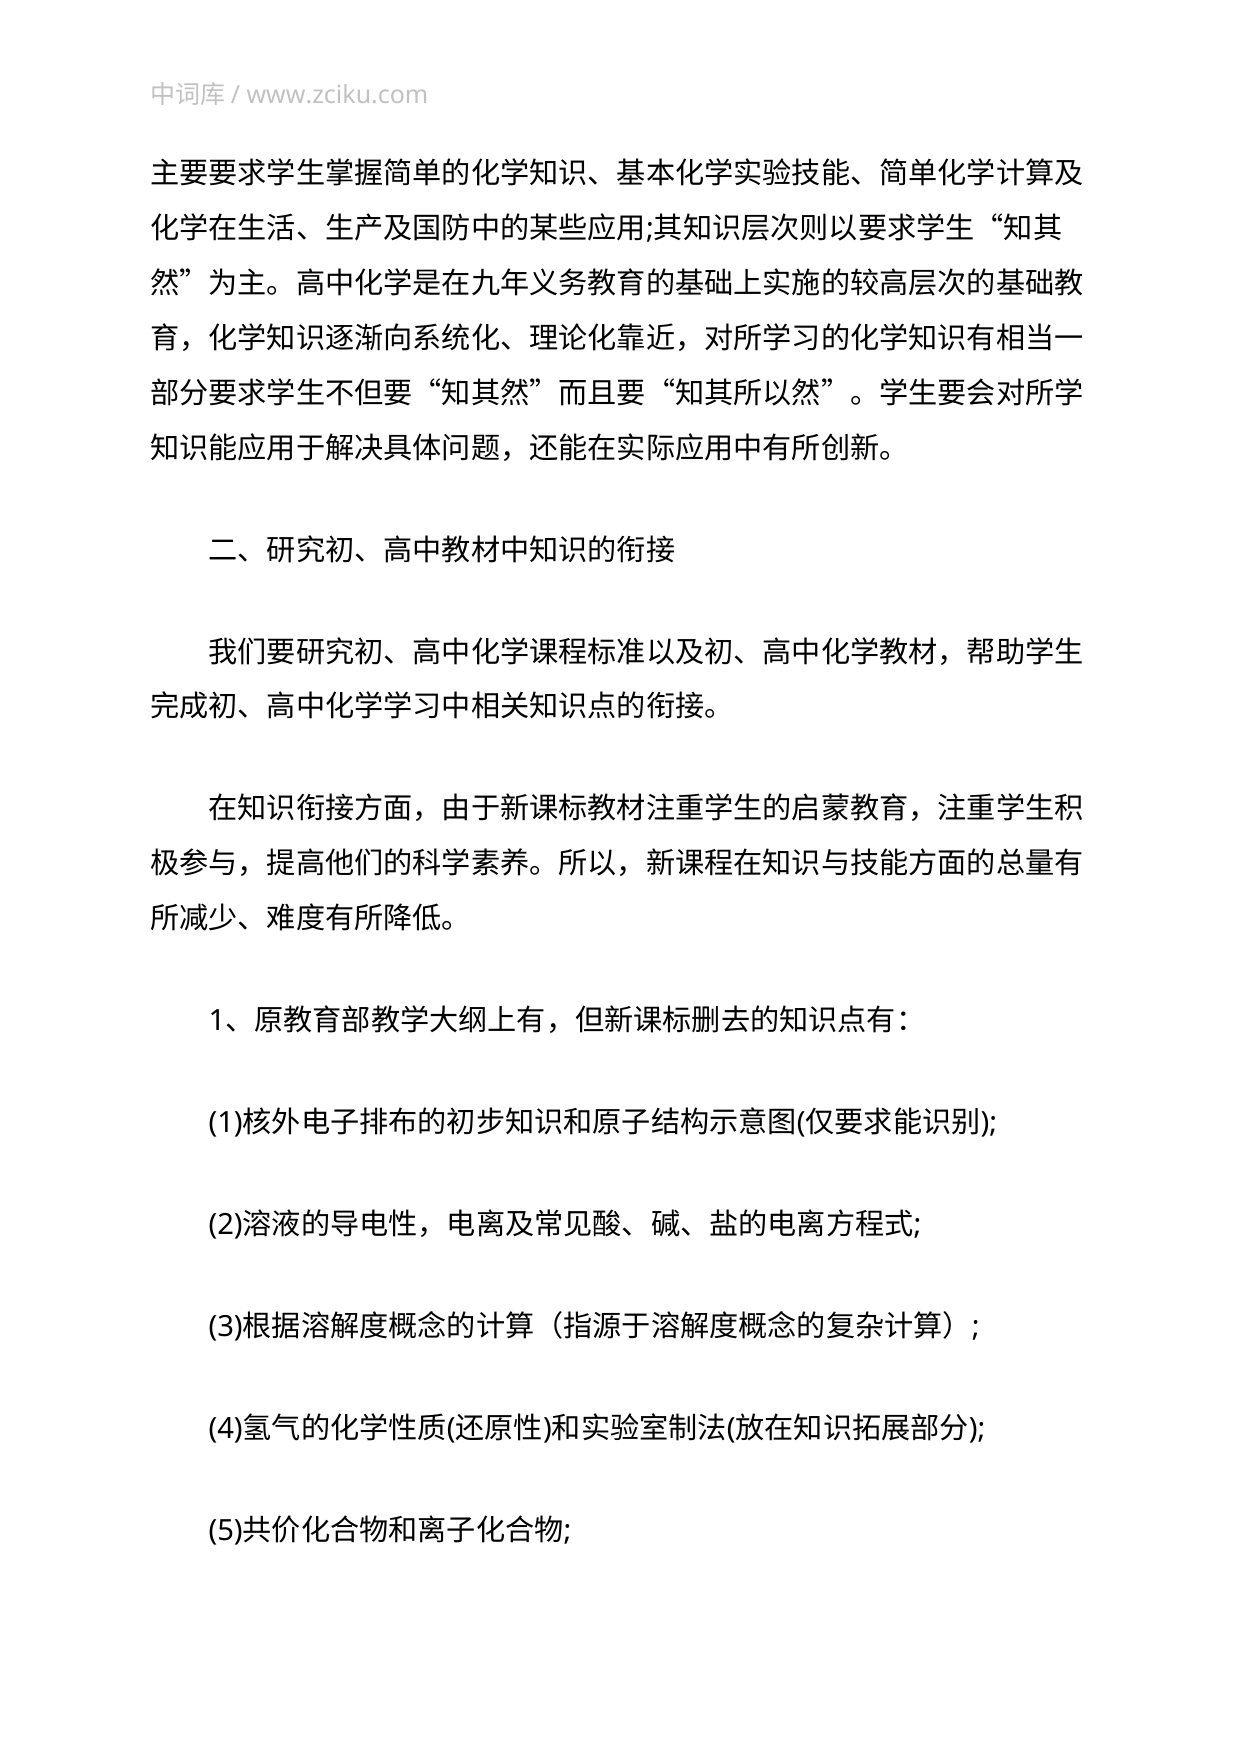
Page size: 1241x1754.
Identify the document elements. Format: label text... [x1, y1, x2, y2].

text (4)氢气的化学性质(还原性)和实验室制法(放在知识拓展部分); [150, 1404, 1090, 1447]
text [150, 150, 1090, 467]
text 二、研究初、高中教材中知识的衔接 [150, 526, 1090, 569]
text 我们要研究初、高中化学课程标准以及初、高中化学教材，帮助学生完成初、高中化学学习中相关知识点的衔接。 [150, 628, 1090, 725]
text (1)核外电子排布的初步知识和原子结构示意图(仅要求能识别); [150, 1098, 1090, 1141]
text (3)根据溶解度概念的计算（指源于溶解度概念的复杂计算）; [150, 1302, 1090, 1345]
text (5)共价化合物和离子化合物; [150, 1506, 1090, 1549]
text 1、原教育部教学大纲上有，但新课标删去的知识点有： [150, 996, 1090, 1039]
text 在知识衔接方面，由于新课标教材注重学生的启蒙教育，注重学生积极参与，提高他们的科学素养。所以，新课程在知识与技能方面的总量有所减少、难度有所降低。 [150, 785, 1090, 937]
text (2)溶液的导电性，电离及常见酸、碱、盐的电离方程式; [150, 1200, 1090, 1243]
